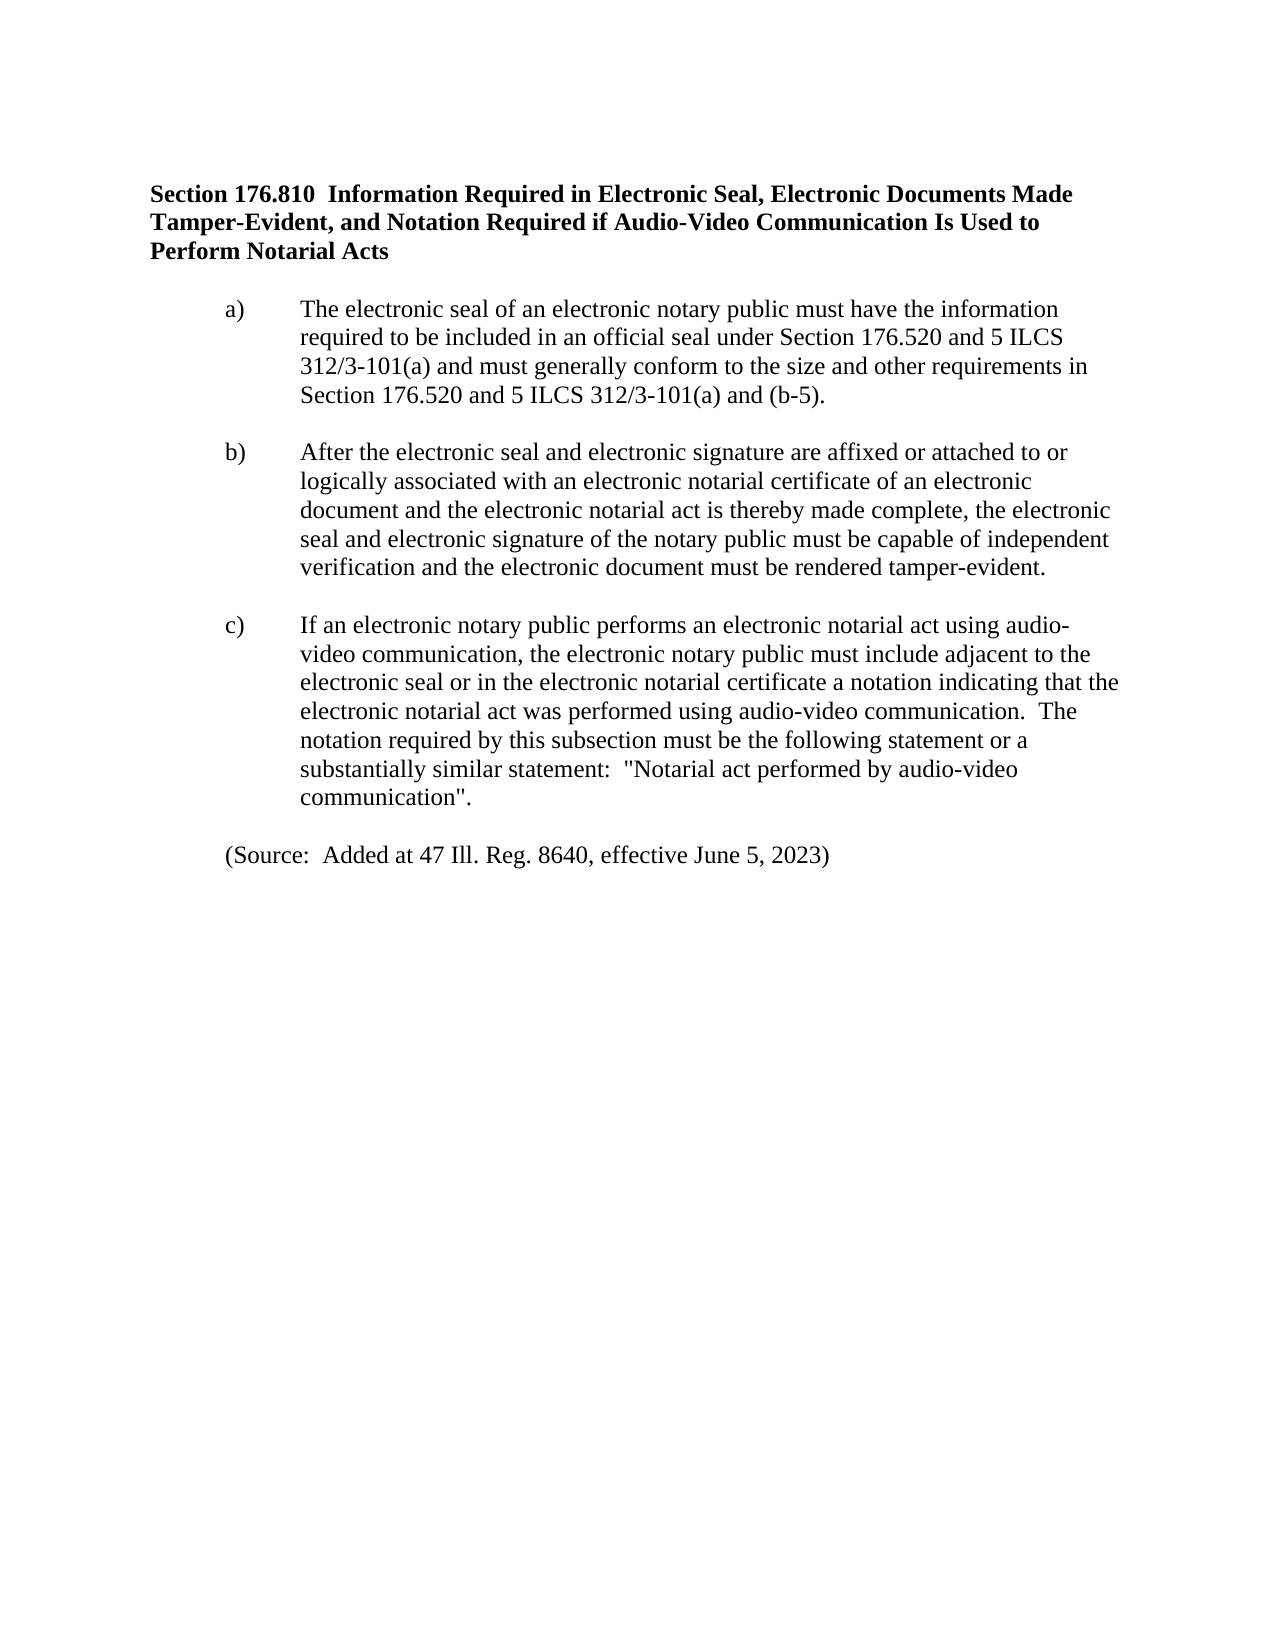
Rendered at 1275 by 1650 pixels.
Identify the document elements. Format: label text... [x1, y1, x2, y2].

text a) The electronic seal of an electronic notary public must have the information required to be included in an official seal under Section 176.520 and 5 ILCS 312/3-101(a) and must generally conform to the size and other requirements in Section 176.520 and 5 ILCS 312/3-101(a) and (b-5). [225, 294, 1125, 409]
text c) If an electronic notary public performs an electronic notarial act using audio-video communication, the electronic notary public must include adjacent to the electronic seal or in the electronic notarial certificate a notation indicating that the electronic notarial act was performed using audio-video communication. The notation required by this subsection must be the following statement or a substantially similar statement: "Notarial act performed by audio-video communication". [225, 610, 1125, 811]
text b) After the electronic seal and electronic signature are affixed or attached to or logically associated with an electronic notarial certificate of an electronic document and the electronic notarial act is thereby made complete, the electronic seal and electronic signature of the notary public must be capable of independent verification and the electronic document must be rendered tamper-evident. [225, 437, 1125, 581]
text Section 176.810 Information Required in Electronic Seal, Electronic Documents Made Tamper-Evident, and Notation Required if Audio-Video Communication Is Used to Perform Notarial Acts [150, 179, 1125, 265]
text (Source: Added at 47 Ill. Reg. 8640, effective June 5, 2023) [150, 840, 1125, 869]
